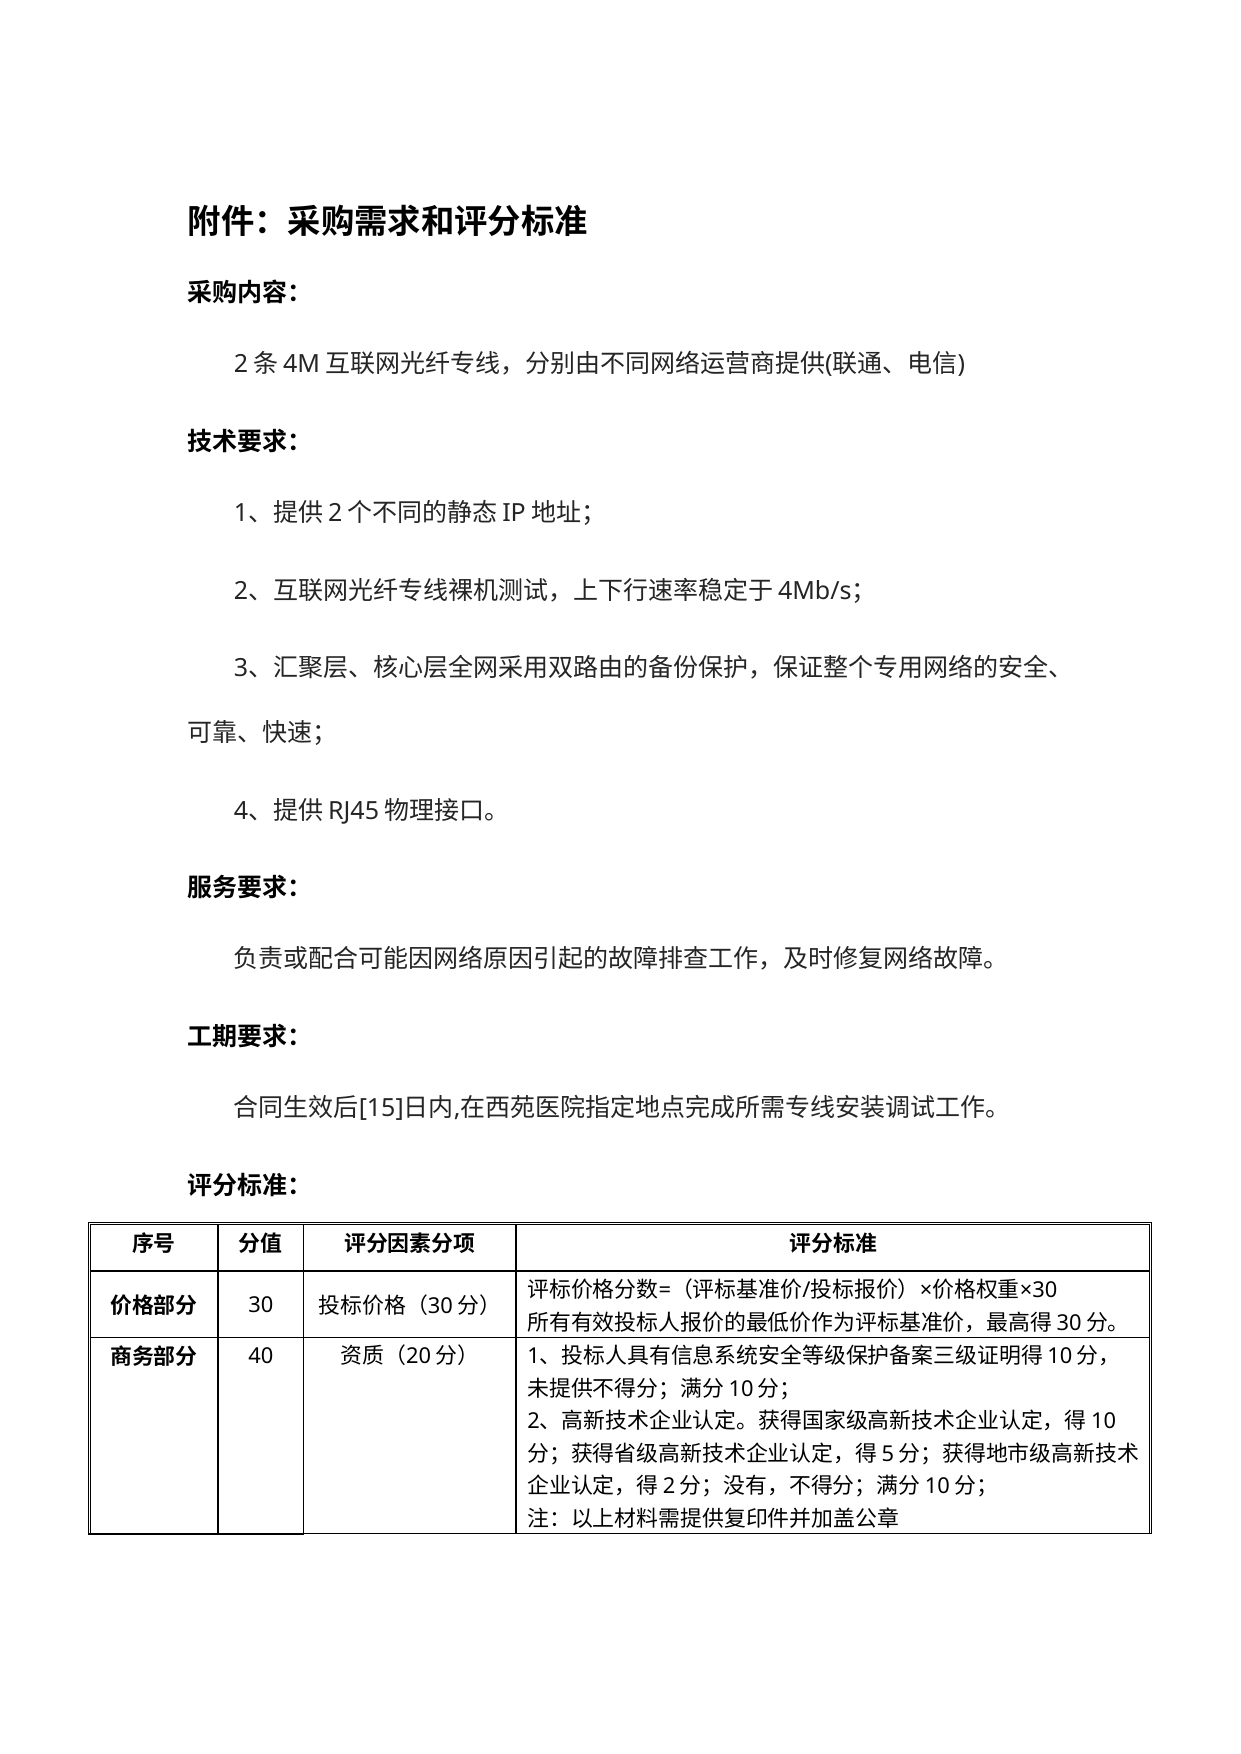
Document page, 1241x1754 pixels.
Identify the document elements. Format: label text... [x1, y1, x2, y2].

table_cell 价格部分 [91, 1272, 217, 1337]
table_header 评分标准 [517, 1225, 1149, 1270]
table_header 序号 [91, 1225, 217, 1270]
text 负责或配合可能因网络原因引起的故障排查工作，及时修复网络故障。 [187, 924, 1053, 989]
table_cell 40 [219, 1338, 303, 1533]
table_cell 资质（20分） [304, 1338, 515, 1533]
title 服务要求： [187, 853, 1053, 918]
title 采购内容： [187, 258, 1053, 323]
text 合同生效后[15]日内,在西苑医院指定地点完成所需专线安装调试工作。 [187, 1073, 1053, 1138]
table_cell 30 [219, 1272, 303, 1337]
title 工期要求： [187, 1002, 1053, 1067]
title 附件：采购需求和评分标准 [187, 187, 1053, 252]
table_cell 评标价格分数=（评标基准价/投标报价）×价格权重×30 所有有效投标人报价的最低价作为评标基准价，最高得30分。 [517, 1272, 1149, 1337]
text 4、提供RJ45物理接口。 [187, 776, 1053, 841]
text 3、汇聚层、核心层全网采用双路由的备份保护，保证整个专用网络的安全、可靠、快速； [187, 633, 1053, 763]
text 2、互联网光纤专线裸机测试，上下行速率稳定于4Mb/s； [187, 556, 1053, 621]
title 技术要求： [187, 407, 1053, 472]
table_cell 商务部分 [91, 1338, 217, 1533]
table_cell 投标价格（30分） [304, 1272, 515, 1337]
title 评分标准： [187, 1151, 1053, 1216]
text 2条4M互联网光纤专线，分别由不同网络运营商提供(联通、电信) [187, 329, 1053, 394]
table_cell 1、投标人具有信息系统安全等级保护备案三级证明得10分，未提供不得分；满分10分； 2、高新技术企业认定。获得国家级高新技术企业认定，得10分；获得省级高新技术企业认定，得5分；获得地市级高新技术企业认定，得2分；没有，不得分；满分10分； 注：以上材料需提供复印件并加盖公章 [517, 1338, 1149, 1533]
table_header 分值 [219, 1225, 303, 1270]
text 1、提供2个不同的静态IP地址； [187, 478, 1053, 543]
table_header 评分因素分项 [304, 1225, 515, 1270]
